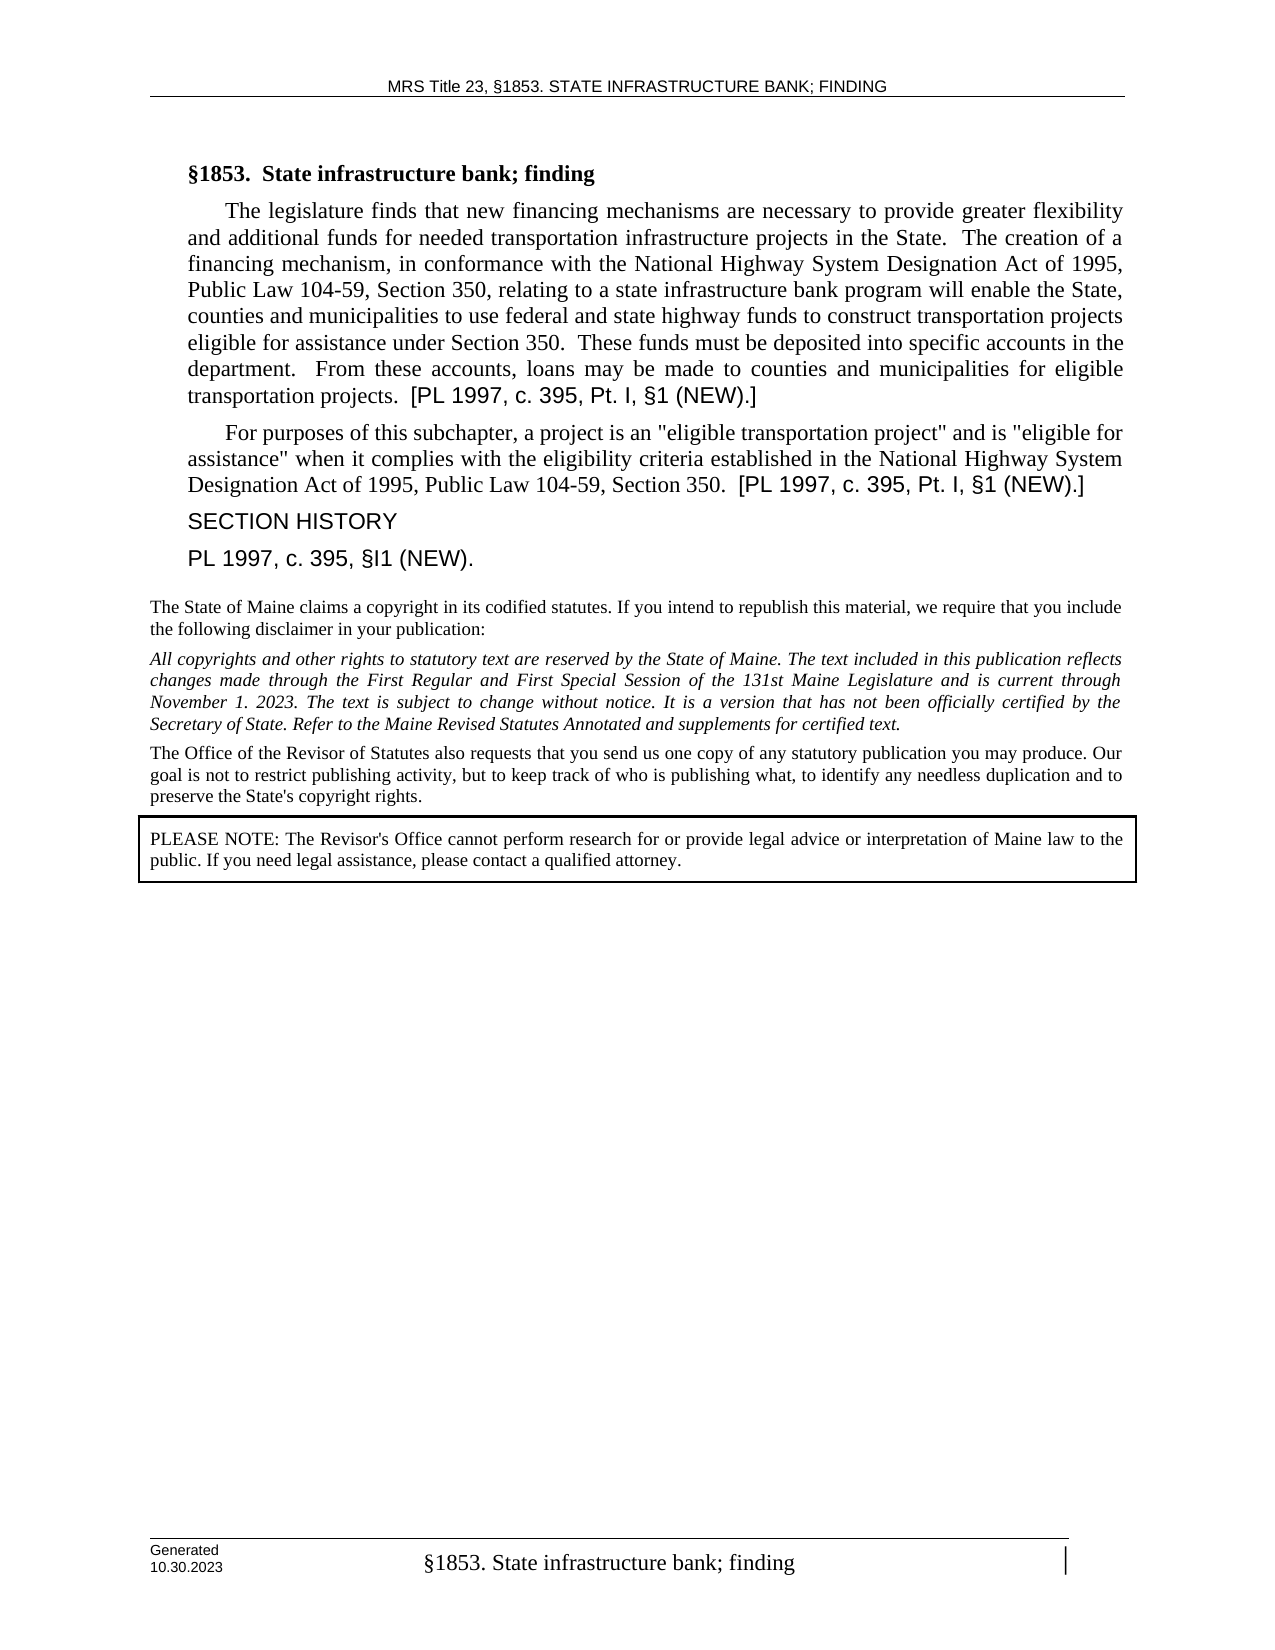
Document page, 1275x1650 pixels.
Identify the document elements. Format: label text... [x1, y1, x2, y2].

text The legislature finds that new financing mechanisms are necessary to provide greater flexibility and additional funds for needed transportation infrastructure projects in the State. The creation of a financing mechanism, in conformance with the National Highway System Designation Act of 1995, Public Law 104-59, Section 350, relating to a state infrastructure bank program will enable the State, counties and municipalities to use federal and state highway funds to construct transportation projects eligible for assistance under Section 350. These funds must be deposited into specific accounts in the department. From these accounts, loans may be made to counties and municipalities for eligible transportation projects. [PL 1997, c. 395, Pt. I, §1 (NEW).] [187, 197, 1125, 408]
text SECTION HISTORY [187, 508, 1125, 534]
text All copyrights and other rights to statutory text are reserved by the State of Maine. The text included in this publication reflects changes made through the First Regular and First Special Session of the 131st Maine Legislature and is current through November 1. 2023 . The text is subject to change without notice. It is a version that has not been officially certified by the Secretary of State. Refer to the Maine Revised Statutes Annotated and supplements for certified text. [150, 648, 1125, 734]
text The State of Maine claims a copyright in its codified statutes. If you intend to republish this material, we require that you include the following disclaimer in your publication: [150, 596, 1125, 639]
text §1853. State infrastructure bank; finding [187, 160, 1125, 187]
text The Office of the Revisor of Statutes also requests that you send us one copy of any statutory publication you may produce. Our goal is not to restrict publishing activity, but to keep track of who is publishing what, to identify any needless duplication and to preserve the State's copyright rights. [150, 742, 1125, 807]
text PLEASE NOTE: The Revisor's Office cannot perform research for or provide legal advice or interpretation of Maine law to the public. If you need legal assistance, please contact a qualified attorney. [140, 818, 1135, 881]
text PL 1997, c. 395, §I1 (NEW). [187, 545, 1125, 571]
text For purposes of this subchapter, a project is an "eligible transportation project" and is "eligible for assistance" when it complies with the eligibility criteria established in the National Highway System Designation Act of 1995, Public Law 104-59, Section 350. [PL 1997, c. 395, Pt. I, §1 (NEW).] [187, 418, 1125, 498]
